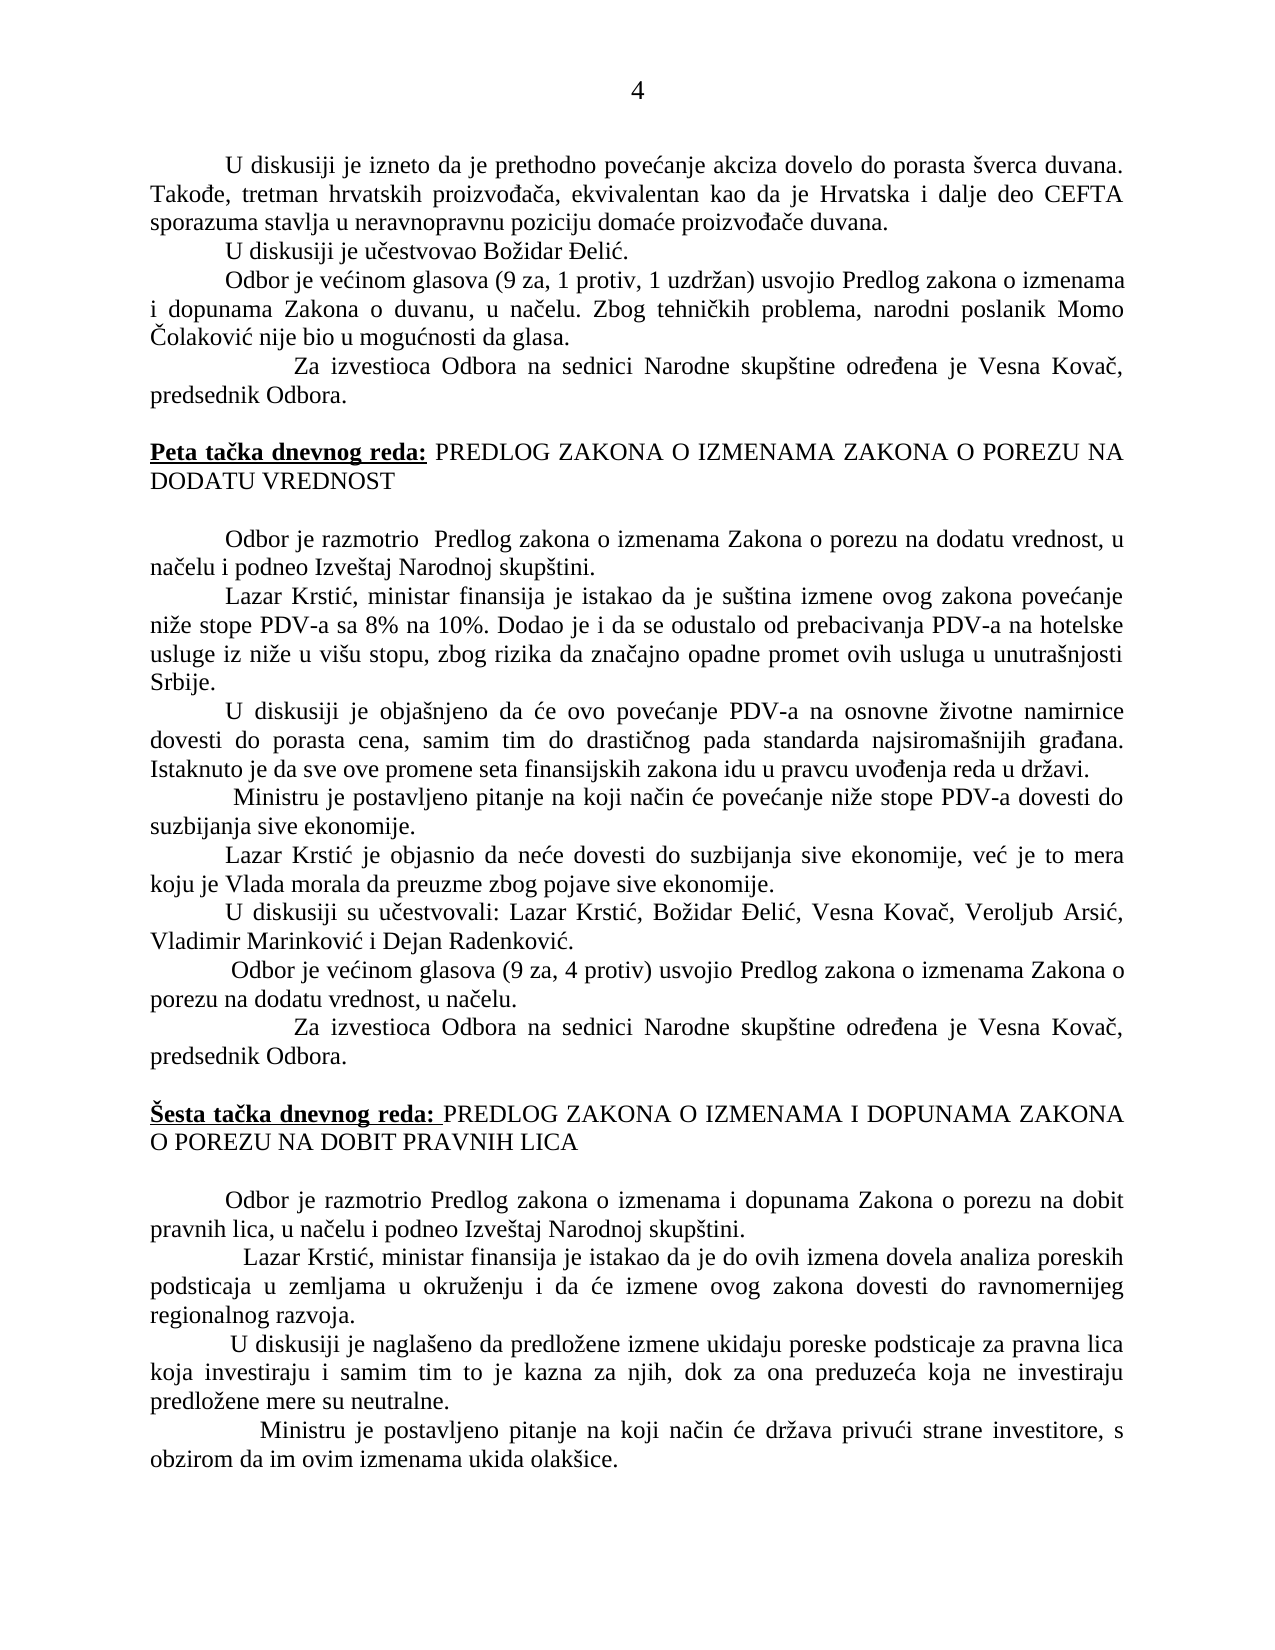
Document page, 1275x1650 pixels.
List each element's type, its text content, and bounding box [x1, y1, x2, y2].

text Odbor je razmotrio Predlog zakona o izmenama Zakona o porezu na dodatu vrednost, u načelu i podneo Izveštaj Narodnoj skupštini. [150, 524, 1125, 581]
text Lazar Krstić, ministar finansija je istakao da je do ovih izmena dovela analiza poreskih podsticaja u zemljama u okruženju i da će izmene ovog zakona dovesti do ravnomernijeg regionalnog razvoja. [150, 1242, 1125, 1329]
text Peta tačka dnevnog reda: PREDLOG ZAKONA O IZMENAMA ZAKONA O POREZU NA DODATU VREDNOST [150, 437, 1125, 495]
text Šesta tačka dnevnog reda: PREDLOG ZAKONA O IZMENAMA I DOPUNAMA ZAKONA O POREZU NA DOBIT PRAVNIH LICA [150, 1099, 1125, 1156]
text Ministru je postavljeno pitanje na koji način će povećanje niže stope PDV-a dovesti do suzbijanja sive ekonomije. [150, 782, 1125, 840]
text Odbor je razmotrio Predlog zakona o izmenama i dopunama Zakona o porezu na dobit pravnih lica, u načelu i podneo Izveštaj Narodnoj skupštini. [150, 1185, 1125, 1242]
text Odbor je većinom glasova (9 za, 1 protiv, 1 uzdržan) usvojio Predlog zakona o izmenama i dopunama Zakona o duvanu, u načelu. Zbog tehničkih problema, narodni poslanik Momo Čolaković nije bio u mogućnosti da glasa. [150, 265, 1125, 351]
text U diskusiji je naglašeno da predložene izmene ukidaju poreske podsticaje za pravna lica koja investiraju i samim tim to je kazna za njih, dok za ona preduzeća koja ne investiraju predložene mere su neutralne. [150, 1329, 1125, 1415]
text Ministru je postavljeno pitanje na koji način će država privući strane investitore, s obzirom da im ovim izmenama ukida olakšice. [150, 1415, 1125, 1472]
text Za izvestioca Odbora na sednici Narodne skupštine određena je Vesna Kovač, predsednik Odbora. [150, 1012, 1125, 1070]
text U diskusiji je objašnjeno da će ovo povećanje PDV-a na osnovne životne namirnice dovesti do porasta cena, samim tim do drastičnog pada standarda najsiromašnijih građana. Istaknuto je da sve ove promene seta finansijskih zakona idu u pravcu uvođenja reda u državi. [150, 696, 1125, 782]
text Lazar Krstić, ministar finansija je istakao da je suština izmene ovog zakona povećanje niže stope PDV-a sa 8% na 10%. Dodao je i da se odustalo od prebacivanja PDV-a na hotelske usluge iz niže u višu stopu, zbog rizika da značajno opadne promet ovih usluga u unutrašnjosti Srbije. [150, 581, 1125, 696]
text Odbor je većinom glasova (9 za, 4 protiv) usvojio Predlog zakona o izmenama Zakona o porezu na dodatu vrednost, u načelu. [150, 955, 1125, 1012]
text Za izvestioca Odbora na sednici Narodne skupštine određena je Vesna Kovač, predsednik Odbora. [150, 351, 1125, 409]
text U diskusiji je učestvovao Božidar Đelić. [150, 236, 1125, 265]
text Lazar Krstić je objasnio da neće dovesti do suzbijanja sive ekonomije, već je to mera koju je Vlada morala da preuzme zbog pojave sive ekonomije. [150, 840, 1125, 897]
text U diskusiji je izneto da je prethodno povećanje akciza dovelo do porasta šverca duvana. Takođe, tretman hrvatskih proizvođača, ekvivalentan kao da je Hrvatska i dalje deo CEFTA sporazuma stavlja u neravnopravnu poziciju domaće proizvođače duvana. [150, 150, 1125, 236]
text U diskusiji su učestvovali: Lazar Krstić, Božidar Đelić, Vesna Kovač, Veroljub Arsić, Vladimir Marinković i Dejan Radenković. [150, 897, 1125, 955]
